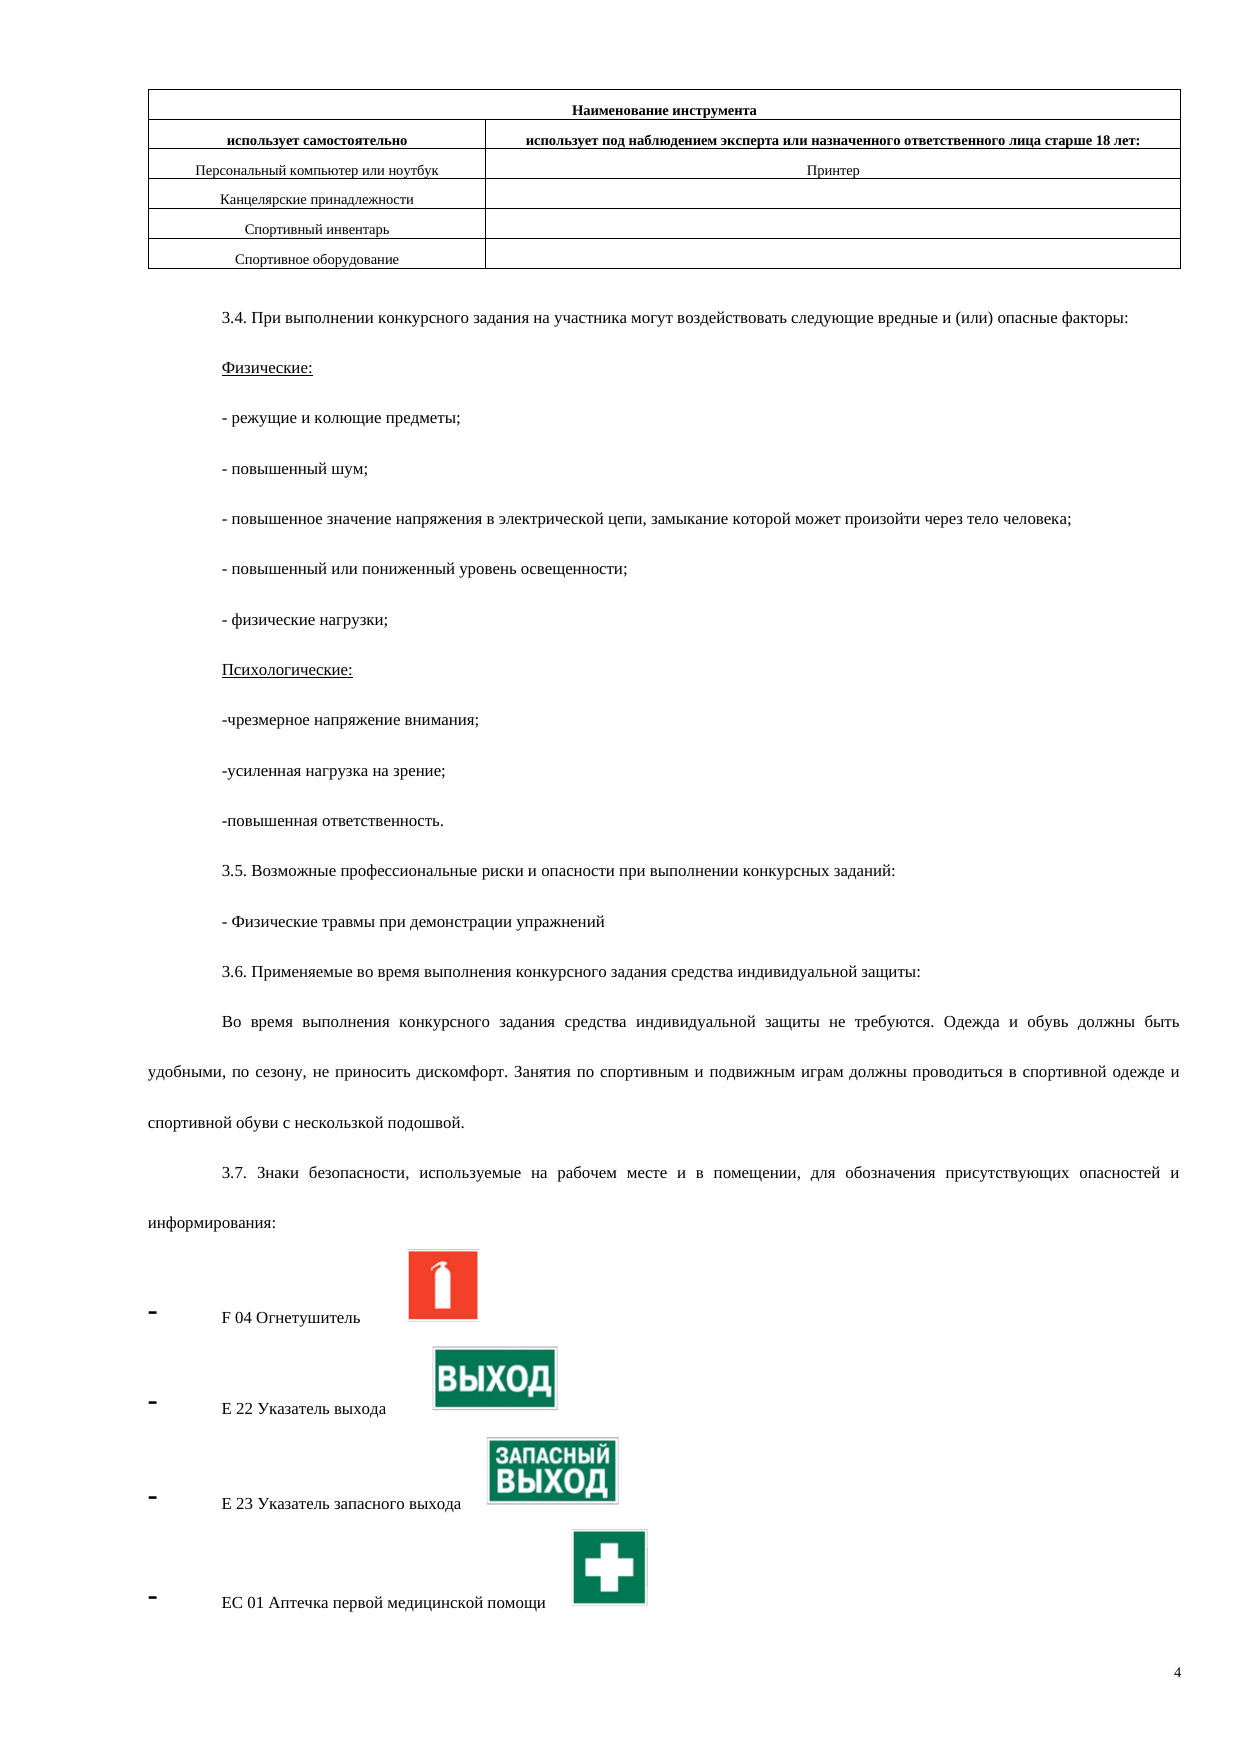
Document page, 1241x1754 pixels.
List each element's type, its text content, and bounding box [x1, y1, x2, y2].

list E 23 Указатель запасного выхода [148, 1435, 1181, 1513]
list F 04 Огнетушитель [148, 1249, 1181, 1328]
table_cell Персональный компьютер или ноутбук [149, 149, 485, 178]
table_cell [486, 179, 1180, 208]
table_header Наименование инструмента [149, 90, 1180, 118]
text - физические нагрузки; [148, 595, 1181, 629]
text - повышенный или пониженный уровень освещенности; [148, 545, 1181, 578]
text Физические: [148, 344, 1181, 377]
table_cell Спортивное оборудование [149, 239, 485, 267]
picture [407, 1249, 481, 1322]
table_cell Принтер [486, 149, 1180, 178]
picture [432, 1344, 560, 1412]
text 3.4. При выполнении конкурсного задания на участника могут воздействовать следующие вредные и (или) опасные факторы: [148, 293, 1181, 327]
table_cell Канцелярские принадлежности [149, 179, 485, 208]
table_cell [486, 209, 1180, 238]
table_cell [486, 239, 1180, 267]
text - повышенное значение напряжения в электрической цепи, замыкание которой может произойти через тело человека; [148, 495, 1181, 528]
table_cell использует под наблюдением эксперта или назначенного ответственного лица старше 18 лет: [486, 120, 1180, 148]
list E 22 Указатель выхода [148, 1344, 1181, 1418]
text -повышенная ответственность. [148, 797, 1181, 830]
text 3.6. Применяемые во время выполнения конкурсного задания средства индивидуальной защиты: [148, 947, 1181, 981]
text - повышенный шум; [148, 444, 1181, 478]
table_cell Спортивный инвентарь [149, 209, 485, 238]
list EC 01 Аптечка первой медицинской помощи [148, 1530, 1181, 1613]
text 3.7. Знаки безопасности, используемые на рабочем месте и в помещении, для обозначения присутствующих опасностей и информирования: [148, 1149, 1181, 1233]
picture [571, 1529, 649, 1607]
text - Физические травмы при демонстрации упражнений [148, 897, 1181, 931]
text Во время выполнения конкурсного задания средства индивидуальной защиты не требуются. Одежда и обувь должны быть удобными, по сезону, не приносить дискомфорт. Занятия по спортивным и подвижным играм должны проводиться в спортивной одежде и спортивной обуви с нескользкой подошвой. [148, 998, 1181, 1132]
text - режущие и колющие предметы; [148, 394, 1181, 428]
text Психологические: [148, 646, 1181, 679]
text 3.5. Возможные профессиональные риски и опасности при выполнении конкурсных заданий: [148, 847, 1181, 880]
table_cell использует самостоятельно [149, 120, 485, 148]
text -чрезмерное напряжение внимания; [148, 696, 1181, 729]
picture [486, 1434, 620, 1507]
text -усиленная нагрузка на зрение; [148, 746, 1181, 780]
